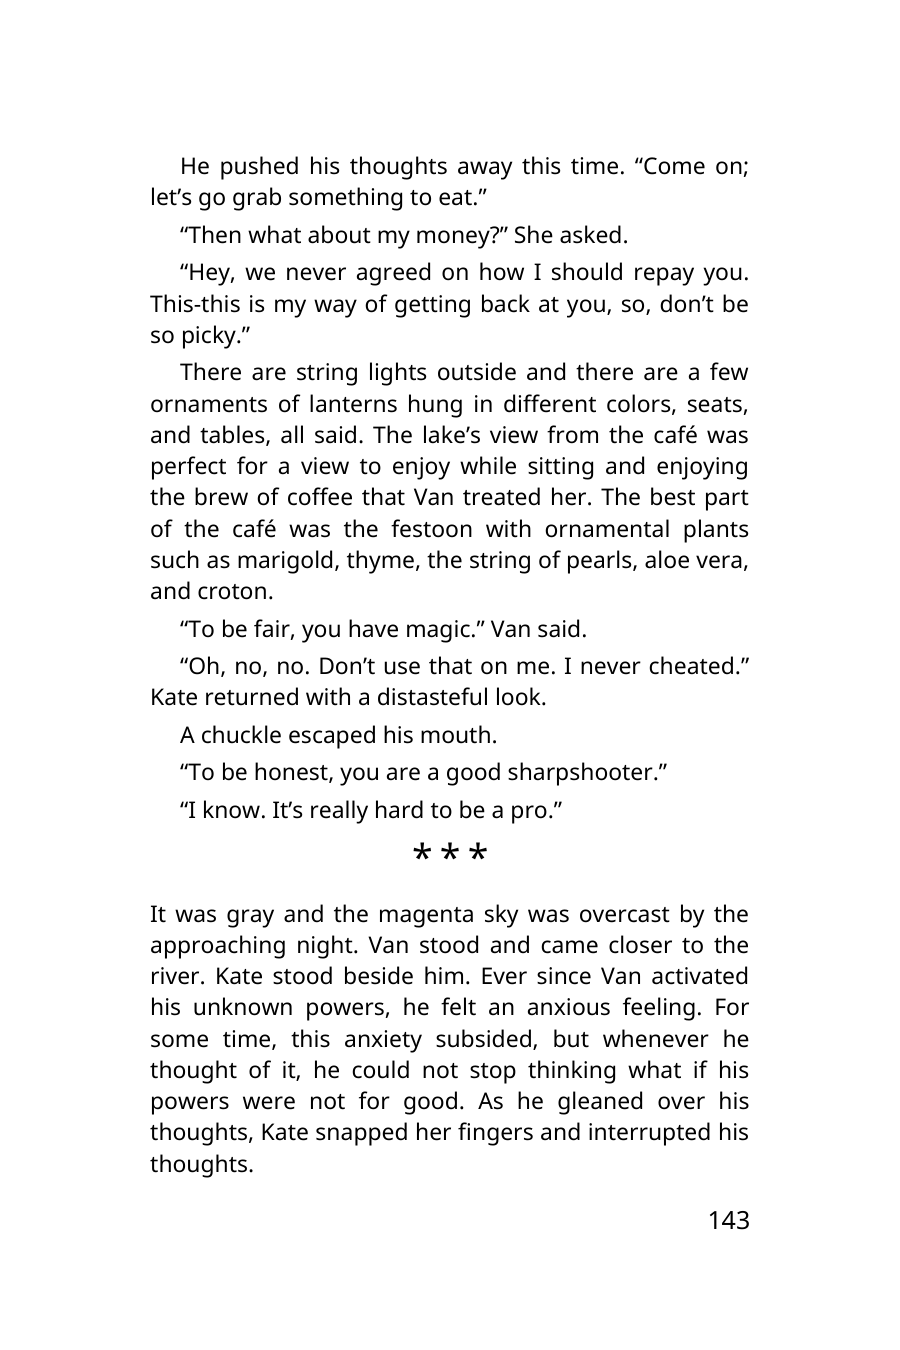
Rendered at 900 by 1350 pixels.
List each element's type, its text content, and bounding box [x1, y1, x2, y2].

text “I know. It’s really hard to be a pro.” [150, 794, 750, 825]
text “To be honest, you are a good sharpshooter.” [150, 756, 750, 787]
text He pushed his thoughts away this time. “Come on; let’s go grab something to eat.” [150, 150, 750, 212]
text “Then what about my money?” She asked. [150, 219, 750, 250]
text A chuckle escaped his mouth. [150, 719, 750, 750]
text “Hey, we never agreed on how I should repay you. This-this is my way of getting back at you, so, don’t be so picky.” [150, 256, 750, 350]
text It was gray and the magenta sky was overcast by the approaching night. Van stood and came closer to the river. Kate stood beside him. Ever since Van activated his unknown powers, he felt an anxious feeling. For some time, this anxiety subsided, but whenever he thought of it, he could not stop thinking what if his powers were not for good. As he gleaned over his thoughts, Kate snapped her fingers and interrupted his thoughts. [150, 898, 750, 1179]
text *** [150, 831, 750, 882]
text “To be fair, you have magic.” Van said. [150, 612, 750, 644]
text “Oh, no, no. Don’t use that on me. I never cheated.” Kate returned with a distasteful look. [150, 650, 750, 712]
text There are string lights outside and there are a few ornaments of lanterns hung in different colors, seats, and tables, all said. The lake’s view from the café was perfect for a view to enjoy while sitting and enjoying the brew of coffee that Van treated her. The best part of the café was the festoon with ornamental plants such as marigold, thyme, the string of pearls, aloe vera, and croton. [150, 356, 750, 606]
